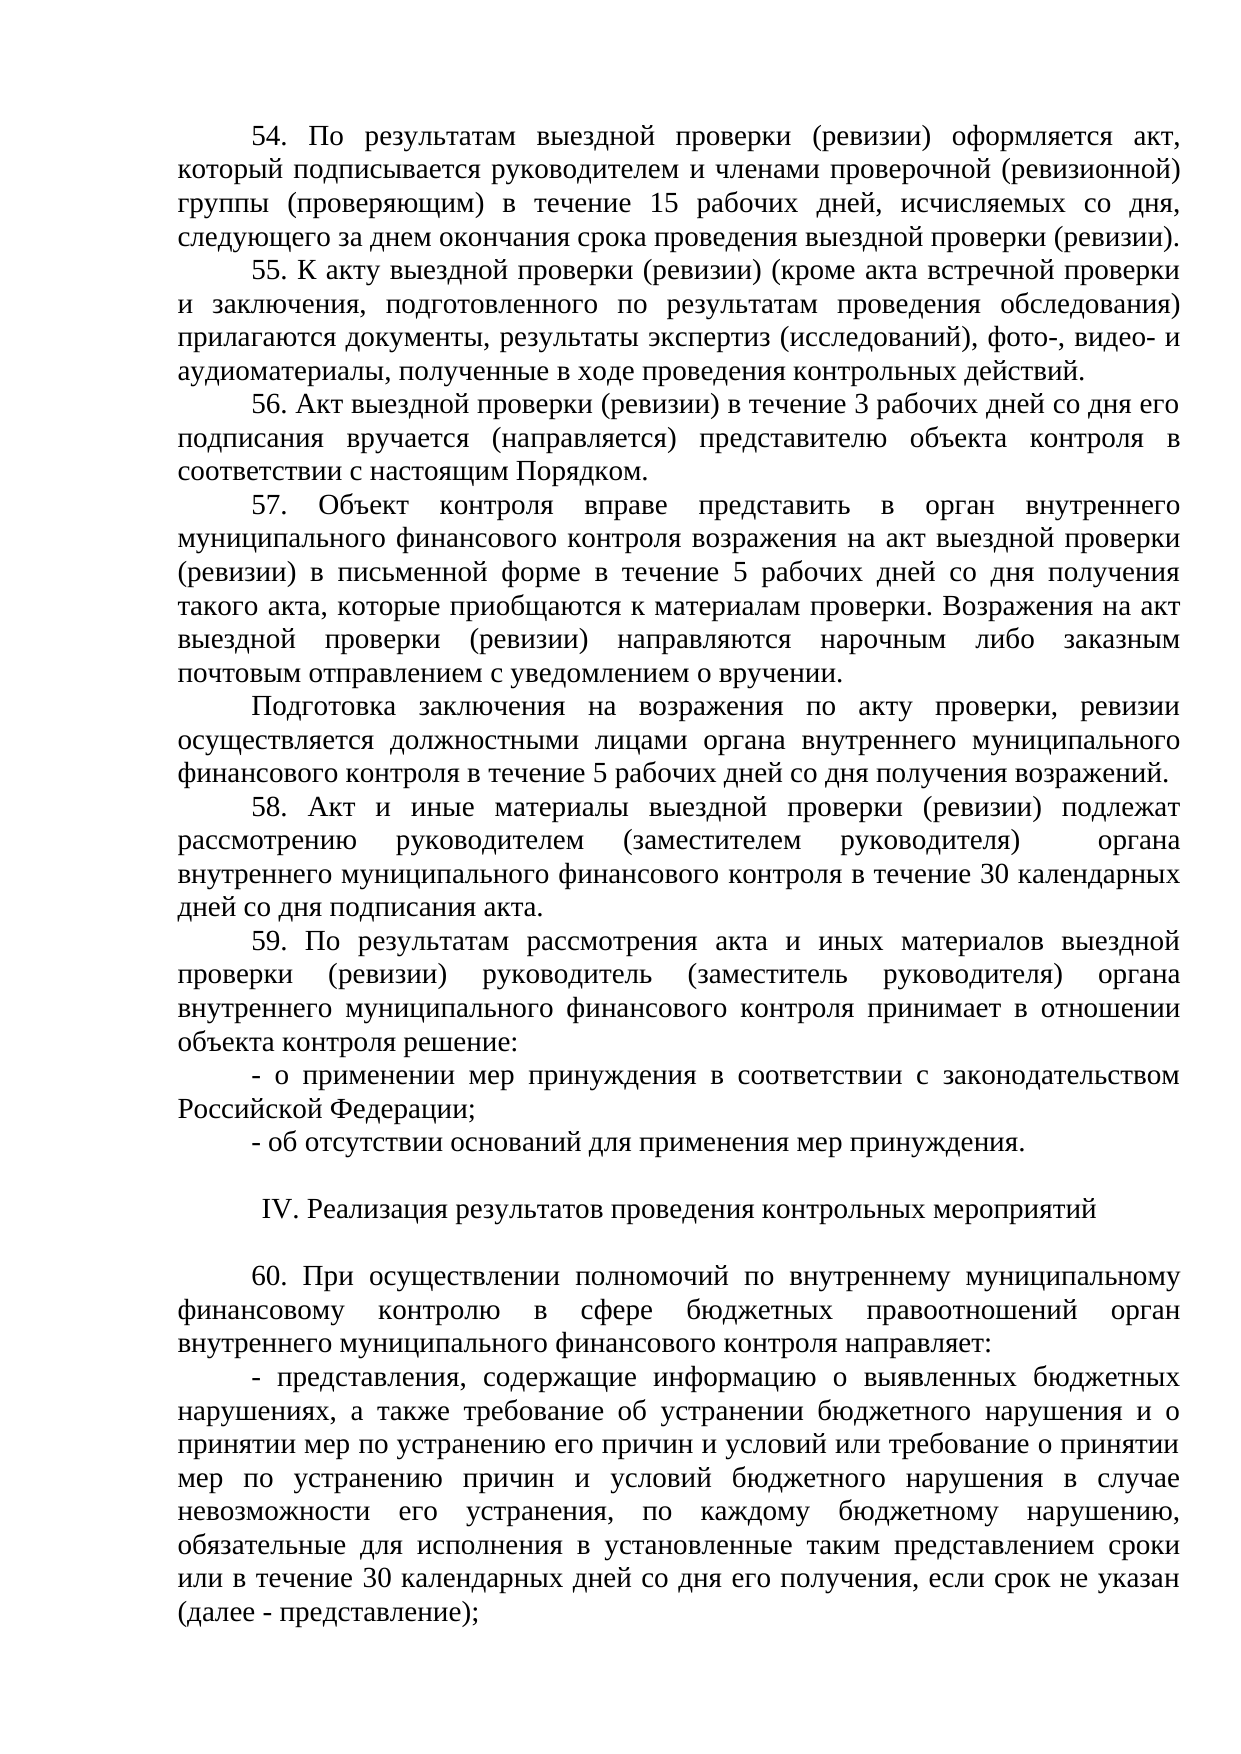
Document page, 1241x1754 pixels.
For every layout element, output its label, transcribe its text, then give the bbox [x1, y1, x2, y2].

text 54. По результатам выездной проверки (ревизии) оформляется акт, который подписывается руководителем и членами проверочной (ревизионной) группы (проверяющим) в течение 15 рабочих дней, исчисляемых со дня, следующего за днем окончания срока проведения выездной проверки (ревизии). [177, 118, 1181, 252]
text 60. При осуществлении полномочий по внутреннему муниципальному финансовому контролю в сфере бюджетных правоотношений орган внутреннего муниципального финансового контроля направляет: [177, 1258, 1181, 1359]
text 59. По результатам рассмотрения акта и иных материалов выездной проверки (ревизии) руководитель (заместитель руководителя) органа внутреннего муниципального финансового контроля принимает в отношении объекта контроля решение: [177, 923, 1181, 1057]
text 55. К акту выездной проверки (ревизии) (кроме акта встречной проверки и заключения, подготовленного по результатам проведения обследования) прилагаются документы, результаты экспертиз (исследований), фото-, видео- и аудиоматериалы, полученные в ходе проведения контрольных действий. [177, 252, 1181, 386]
text - об отсутствии оснований для применения мер принуждения. [177, 1124, 1181, 1158]
text 58. Акт и иные материалы выездной проверки (ревизии) подлежат рассмотрению руководителем (заместителем руководителя) органа внутреннего муниципального финансового контроля в течение 30 календарных дней со дня подписания акта. [177, 789, 1181, 923]
text 56. Акт выездной проверки (ревизии) в течение 3 рабочих дней со дня его подписания вручается (направляется) представителю объекта контроля в соответствии с настоящим Порядком. [177, 386, 1181, 487]
text IV. Реализация результатов проведения контрольных мероприятий [177, 1191, 1181, 1225]
text 57. Объект контроля вправе представить в орган внутреннего муниципального финансового контроля возражения на акт выездной проверки (ревизии) в письменной форме в течение 5 рабочих дней со дня получения такого акта, которые приобщаются к материалам проверки. Возражения на акт выездной проверки (ревизии) направляются нарочным либо заказным почтовым отправлением с уведомлением о вручении. [177, 487, 1181, 688]
text - представления, содержащие информацию о выявленных бюджетных нарушениях, а также требование об устранении бюджетного нарушения и о принятии мер по устранению его причин и условий или требование о принятии мер по устранению причин и условий бюджетного нарушения в случае невозможности его устранения, по каждому бюджетному нарушению, обязательные для исполнения в установленные таким представлением сроки или в течение 30 календарных дней со дня его получения, если срок не указан (далее - представление); [177, 1359, 1181, 1627]
text - о применении мер принуждения в соответствии с законодательством Российской Федерации; [177, 1057, 1181, 1124]
text Подготовка заключения на возражения по акту проверки, ревизии осуществляется должностными лицами органа внутреннего муниципального финансового контроля в течение 5 рабочих дней со дня получения возражений. [177, 688, 1181, 789]
